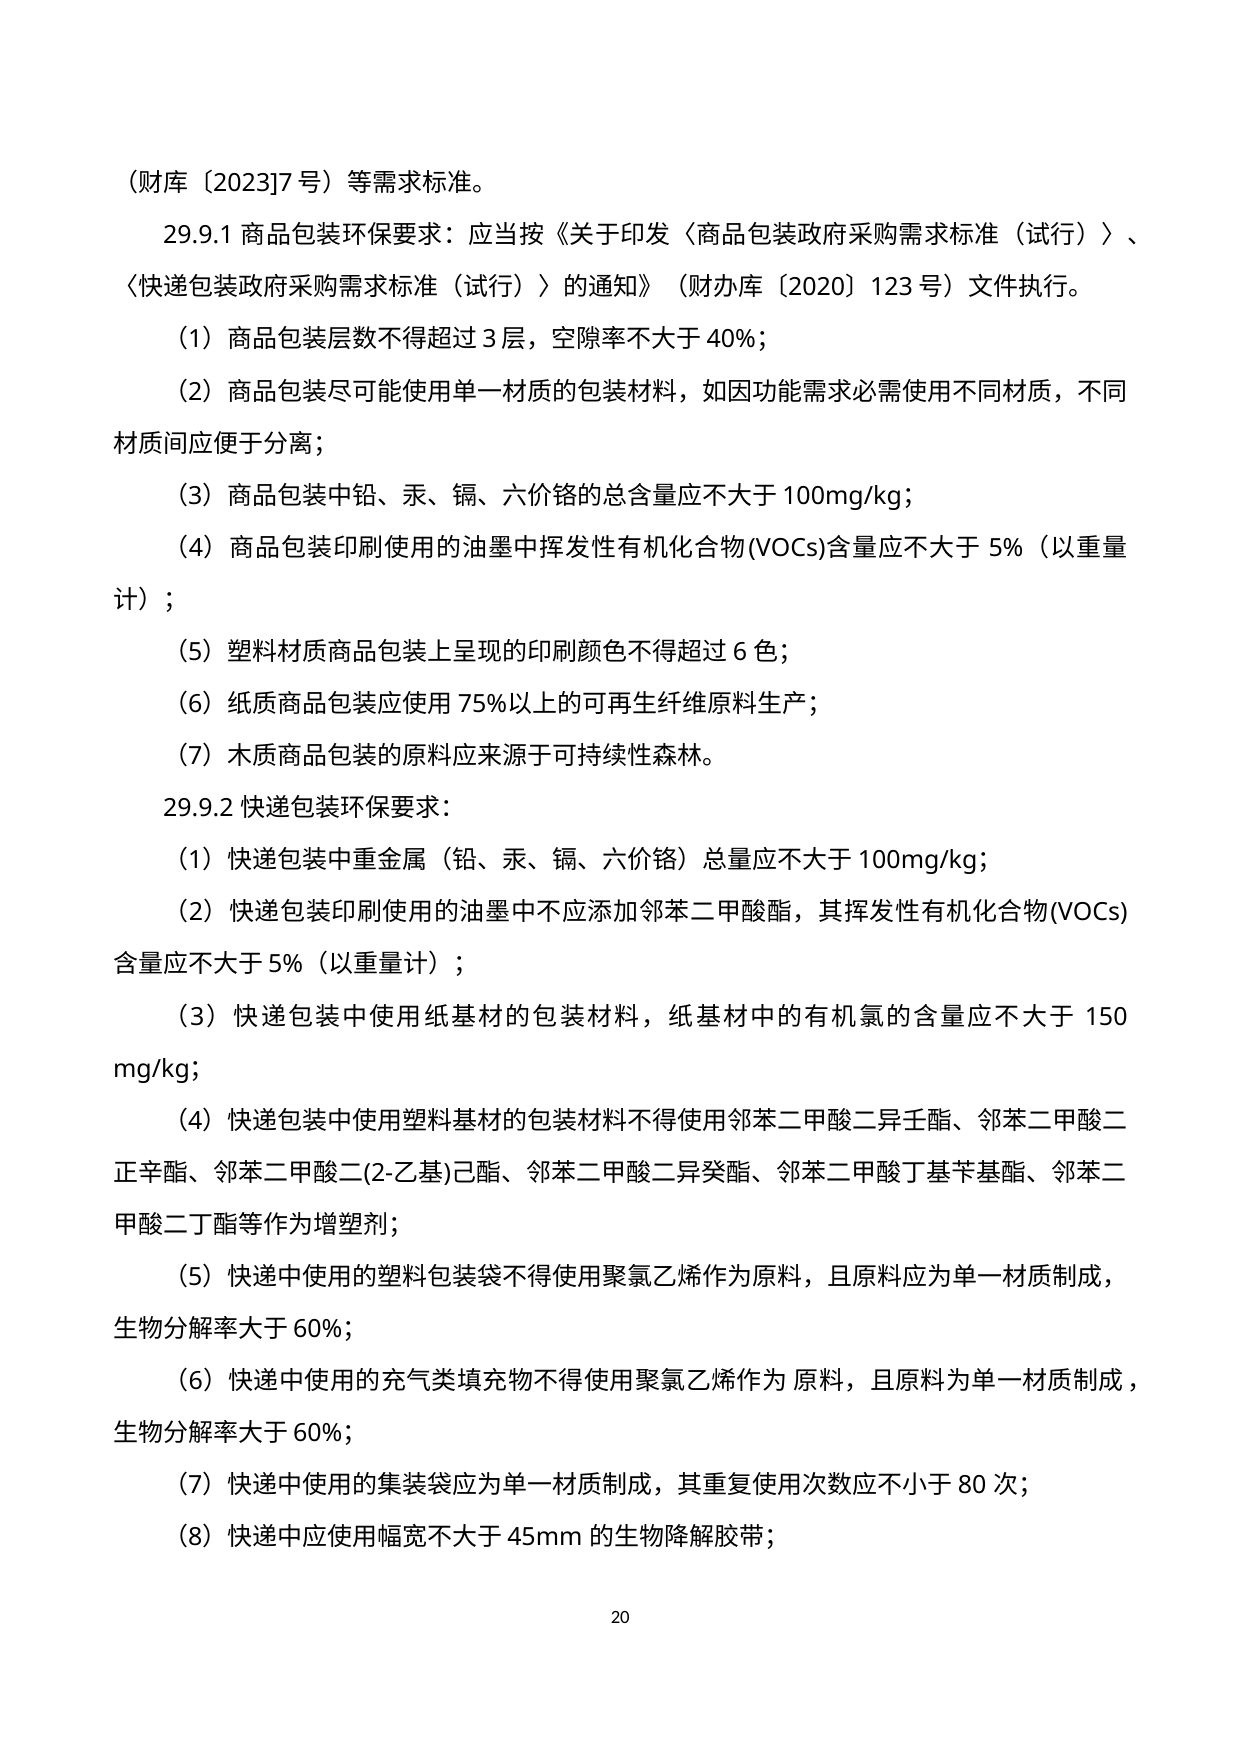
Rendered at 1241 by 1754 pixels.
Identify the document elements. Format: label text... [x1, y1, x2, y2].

text 29.9.1 商品包装环保要求：应当按《关于印发〈商品包装政府采购需求标准（试行）〉、〈快递包装政府采购需求标准（试行）〉的通知》（财办库〔2020〕123号）文件执行。 [113, 202, 1127, 306]
text （1）商品包装层数不得超过3层，空隙率不大于40%； [113, 306, 1127, 358]
text （7）木质商品包装的原料应来源于可持续性森林。 [113, 723, 1127, 775]
text （2）快递包装印刷使用的油墨中不应添加邻苯二甲酸酯，其挥发性有机化合物(VOCs)含量应不大于5%（以重量计）； [113, 879, 1127, 983]
text 29.9.2 快递包装环保要求： [113, 775, 1127, 827]
text （2）商品包装尽可能使用单一材质的包装材料，如因功能需求必需使用不同材质，不同材质间应便于分离； [113, 358, 1127, 462]
text （6）快递中使用的充气类填充物不得使用聚氯乙烯作为 原料，且原料为单一材质制成，生物分解率大于60%； [113, 1348, 1127, 1452]
text （8）快递中应使用幅宽不大于45mm 的生物降解胶带； [113, 1504, 1127, 1556]
text （3）商品包装中铅、汞、镉、六价铬的总含量应不大于100mg/kg； [113, 462, 1127, 514]
text （3）快递包装中使用纸基材的包装材料，纸基材中的有机氯的含量应不大于 150 mg/kg； [113, 983, 1127, 1087]
text （5）塑料材质商品包装上呈现的印刷颜色不得超过 6 色； [113, 619, 1127, 671]
text （4）商品包装印刷使用的油墨中挥发性有机化合物(VOCs)含量应不大于 5%（以重量计）； [113, 514, 1127, 619]
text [113, 150, 1127, 202]
text （6）纸质商品包装应使用 75%以上的可再生纤维原料生产； [113, 671, 1127, 723]
text （5）快递中使用的塑料包装袋不得使用聚氯乙烯作为原料，且原料应为单一材质制成，生物分解率大于60%； [113, 1244, 1127, 1348]
text （7）快递中使用的集装袋应为单一材质制成，其重复使用次数应不小于 80 次； [113, 1452, 1127, 1504]
text （4）快递包装中使用塑料基材的包装材料不得使用邻苯二甲酸二异壬酯、邻苯二甲酸二正辛酯、邻苯二甲酸二(2-乙基)己酯、邻苯二甲酸二异癸酯、邻苯二甲酸丁基苄基酯、邻苯二甲酸二丁酯等作为增塑剂； [113, 1087, 1127, 1244]
text （1）快递包装中重金属（铅、汞、镉、六价铬）总量应不大于 100mg/kg； [113, 827, 1127, 879]
